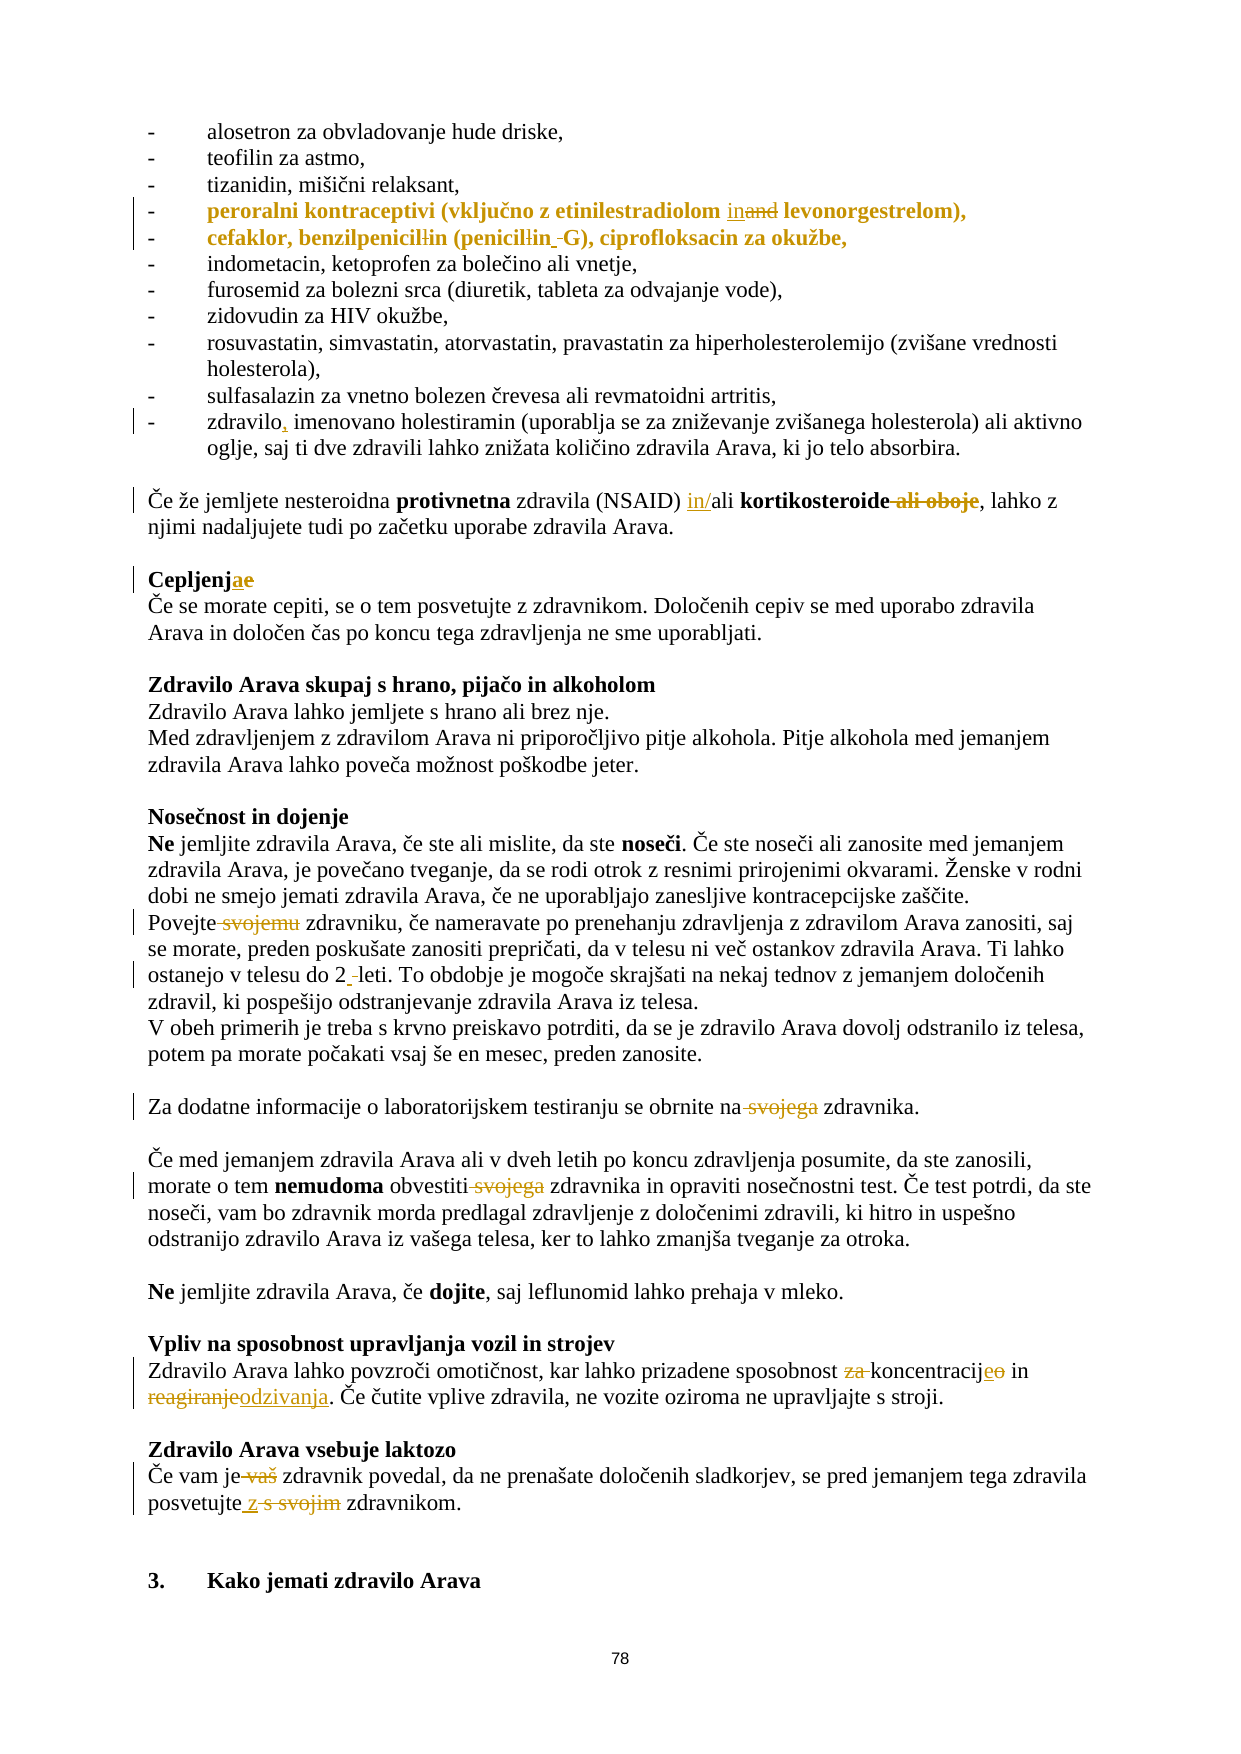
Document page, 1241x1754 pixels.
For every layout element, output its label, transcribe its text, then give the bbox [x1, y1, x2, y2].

list tizanidin, mišični relaksant, [147, 171, 1092, 197]
text Cepljenj [148, 566, 1092, 592]
list alosetron za obvladovanje hude driske, [147, 118, 1092, 144]
text Med zdravljenjem z zdravilom Arava ni priporočljivo pitje alkohola. Pitje alkohola med jemanjem zdravila Arava lahko poveča možnost poškodbe jeter. [148, 724, 1092, 777]
text Če že jemljete nesteroidna protivnetna zdravila (NSAID) ali kortikosteroide, lahko z njimi nadaljujete tudi po začetku uporabe zdravila Arava. [148, 487, 1092, 540]
text Če med jemanjem zdravila Arava ali v dveh letih po koncu zdravljenja posumite, da ste zanosili, morate o tem nemudoma obvestiti zdravnika in opraviti nosečnostni test. Če test potrdi, da ste noseči, vam bo zdravnik morda predlagal zdravljenje z določenimi zdravili, ki hitro in uspešno odstranijo zdravilo Arava iz vašega telesa, ker to lahko zmanjša tveganje za otroka. [148, 1146, 1092, 1251]
text Zdravilo Arava lahko jemljete s hrano ali brez nje. [148, 698, 1092, 724]
list rosuvastatin, simvastatin, atorvastatin, pravastatin za hiperholesterolemijo (zvišane vrednosti holesterola), [147, 329, 1092, 382]
list indometacin, ketoprofen za bolečino ali vnetje, [147, 250, 1092, 276]
list peroralni kontraceptivi (vključno z etinilestradiolom levonorgestrelom), [147, 197, 1092, 223]
list teofilin za astmo, [147, 144, 1092, 171]
text Ne jemljite zdravila Arava, če ste ali mislite, da ste noseči. Če ste noseči ali zanosite med jemanjem zdravila Arava, je povečano tveganje, da se rodi otrok z resnimi prirojenimi okvarami. Ženske v rodni dobi ne smejo jemati zdravila Arava, če ne uporabljajo zanesljive kontracepcijske zaščite. [148, 830, 1092, 909]
list cefaklor, benzilpenicilin (penicilinG), ciprofloksacin za okužbe, [147, 223, 1092, 250]
list furosemid za bolezni srca (diuretik, tableta za odvajanje vode), [147, 276, 1092, 303]
text Zdravilo Arava lahko povzroči omotičnost, kar lahko prizadene sposobnost koncentracij in . Če čutite vplive zdravila, ne vozite oziroma ne upravljajte s stroji. [148, 1357, 1092, 1409]
text Ne jemljite zdravila Arava, če dojite, saj leflunomid lahko prehaja v mleko. [148, 1278, 1092, 1304]
text Za dodatne informacije o laboratorijskem testiranju se obrnite na zdravnika. [148, 1093, 1092, 1119]
list zdravilo imenovano holestiramin (uporablja se za zniževanje zvišanega holesterola) ali aktivno oglje, saj ti dve zdravili lahko znižata količino zdravila Arava, ki jo telo absorbira. [147, 408, 1092, 461]
text Nosečnost in dojenje [148, 803, 1092, 830]
list sulfasalazin za vnetno bolezen črevesa ali revmatoidni artritis, [147, 382, 1092, 408]
text Povejte zdravniku, če nameravate po prenehanju zdravljenja z zdravilom Arava zanositi, saj se morate, preden poskušate zanositi prepričati, da v telesu ni več ostankov zdravila Arava. Ti lahko ostanejo v telesu do 2leti. To obdobje je mogoče skrajšati na nekaj tednov z jemanjem določenih zdravil, ki pospešijo odstranjevanje zdravila Arava iz telesa. [148, 909, 1092, 1014]
text Zdravilo Arava skupaj s hrano, pijačo in alkoholom [148, 672, 1092, 698]
text Če vam je zdravnik povedal, da ne prenašate določenih sladkorjev, se pred jemanjem tega zdravila posvetujte zdravnikom. [148, 1462, 1092, 1515]
text Vpliv na sposobnost upravljanja vozil in strojev [148, 1330, 1092, 1357]
text 3. Kako jemati zdravilo Arava [148, 1568, 1092, 1594]
text Zdravilo Arava vsebuje laktozo [148, 1436, 1092, 1462]
list zidovudin za HIV okužbe, [147, 303, 1092, 329]
text Če se morate cepiti, se o tem posvetujte z zdravnikom. Določenih cepiv se med uporabo zdravila Arava in določen čas po koncu tega zdravljenja ne sme uporabljati. [148, 592, 1092, 645]
text V obeh primerih je treba s krvno preiskavo potrditi, da se je zdravilo Arava dovolj odstranilo iz telesa, potem pa morate počakati vsaj še en mesec, preden zanosite. [148, 1014, 1092, 1067]
